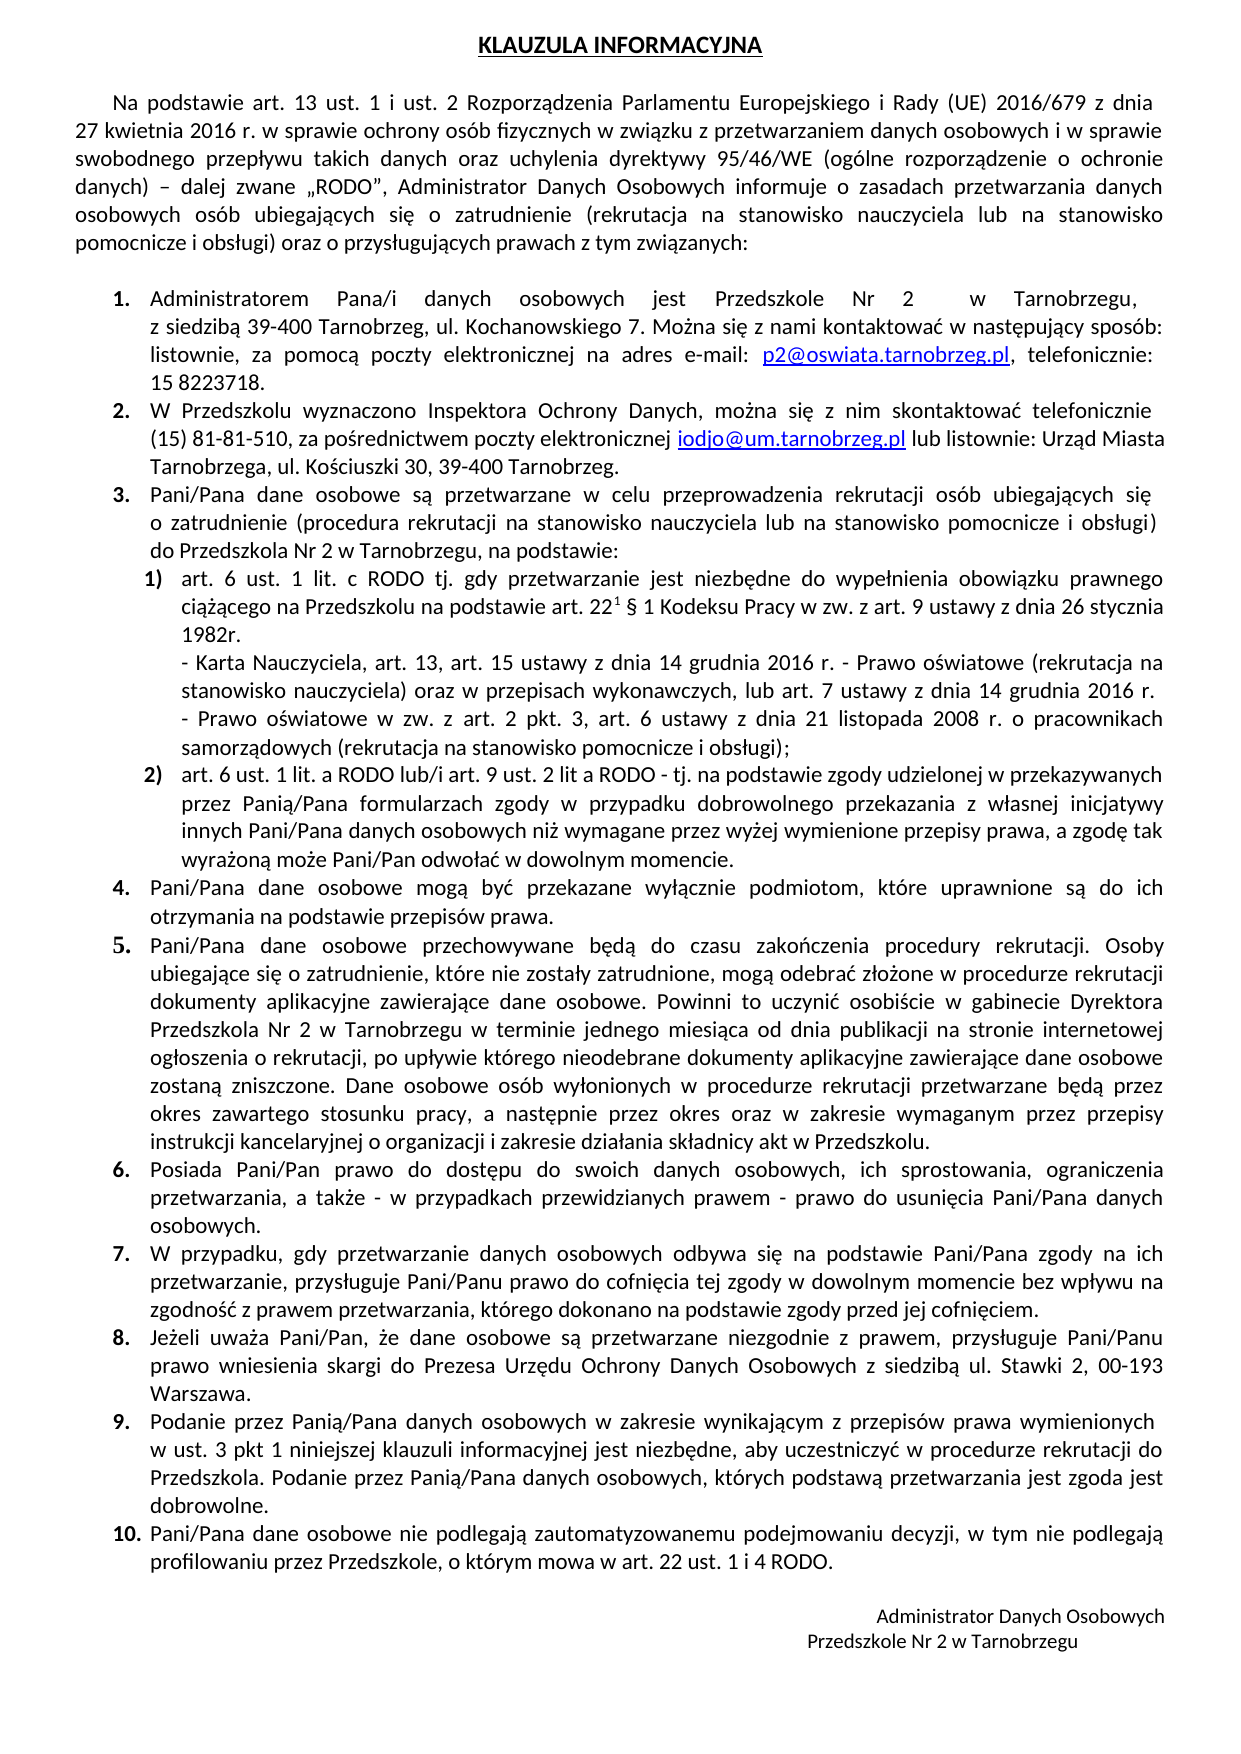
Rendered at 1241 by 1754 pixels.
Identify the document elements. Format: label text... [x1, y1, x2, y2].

list Pani/Pana dane osobowe nie podlegają zautomatyzowanemu podejmowaniu decyzji, w tym nie podlegają profilowaniu przez Przedszkole, o którym mowa w art. 22 ust. 1 i 4 RODO. [112, 1519, 1165, 1575]
list art. 6 ust. 1 lit. c RODO tj. gdy przetwarzanie jest niezbędne do wypełnienia obowiązku prawnego ciążącego na Przedszkolu na podstawie art. 221 § 1 Kodeksu Pracy w zw. z art. 9 ustawy z dnia 26 stycznia 1982r. - Karta Nauczyciela, art. 13, art. 15 ustawy z dnia 14 grudnia 2016 r. - Prawo oświatowe (rekrutacja na stanowisko nauczyciela) oraz w przepisach wykonawczych, lub art. 7 ustawy z dnia 14 grudnia 2016 r. - Prawo oświatowe w zw. z art. 2 pkt. 3, art. 6 ustawy z dnia 21 listopada 2008 r. o pracownikach samorządowych (rekrutacja na stanowisko pomocnicze i obsługi); [144, 564, 1165, 761]
text Przedszkole Nr 2 w Tarnobrzegu [75, 1629, 1165, 1654]
list Pani/Pana dane osobowe mogą być przekazane wyłącznie podmiotom, które uprawnione są do ich otrzymania na podstawie przepisów prawa. [112, 873, 1165, 930]
list Administratorem Pana/i danych osobowych jest Przedszkole Nr 2 w Tarnobrzegu, z siedzibą 39-400 Tarnobrzeg, ul. Kochanowskiego 7. Można się z nami kontaktować w następujący sposób: listownie, za pomocą poczty elektronicznej na adres e-mail: p2@oswiata.tarnobrzeg.pl, telefonicznie: 15 8223718. [112, 284, 1165, 396]
list Pani/Pana dane osobowe przechowywane będą do czasu zakończenia procedury rekrutacji. Osoby ubiegające się o zatrudnienie, które nie zostały zatrudnione, mogą odebrać złożone w procedurze rekrutacji dokumenty aplikacyjne zawierające dane osobowe. Powinni to uczynić osobiście w gabinecie Dyrektora Przedszkola Nr 2 w Tarnobrzegu w terminie jednego miesiąca od dnia publikacji na stronie internetowej ogłoszenia o rekrutacji, po upływie którego nieodebrane dokumenty aplikacyjne zawierające dane osobowe zostaną zniszczone. Dane osobowe osób wyłonionych w procedurze rekrutacji przetwarzane będą przez okres zawartego stosunku pracy, a następnie przez okres oraz w zakresie wymaganym przez przepisy instrukcji kancelaryjnej o organizacji i zakresie działania składnicy akt w Przedszkolu. [112, 930, 1165, 1155]
list Posiada Pani/Pan prawo do dostępu do swoich danych osobowych, ich sprostowania, ograniczenia przetwarzania, a także - w przypadkach przewidzianych prawem - prawo do usunięcia Pani/Pana danych osobowych. [112, 1155, 1165, 1239]
list art. 6 ust. 1 lit. a RODO lub/i art. 9 ust. 2 lit a RODO - tj. na podstawie zgody udzielonej w przekazywanych przez Panią/Pana formularzach zgody w przypadku dobrowolnego przekazania z własnej inicjatywy innych Pani/Pana danych osobowych niż wymagane przez wyżej wymienione przepisy prawa, a zgodę tak wyrażoną może Pani/Pan odwołać w dowolnym momencie. [144, 761, 1165, 873]
list W przypadku, gdy przetwarzanie danych osobowych odbywa się na podstawie Pani/Pana zgody na ich przetwarzanie, przysługuje Pani/Panu prawo do cofnięcia tej zgody w dowolnym momencie bez wpływu na zgodność z prawem przetwarzania, którego dokonano na podstawie zgody przed jej cofnięciem. [112, 1239, 1165, 1323]
text Na podstawie art. 13 ust. 1 i ust. 2 Rozporządzenia Parlamentu Europejskiego i Rady (UE) 2016/679 z dnia 27 kwietnia 2016 r. w sprawie ochrony osób fizycznych w związku z przetwarzaniem danych osobowych i w sprawie swobodnego przepływu takich danych oraz uchylenia dyrektywy 95/46/WE (ogólne rozporządzenie o ochronie danych) – dalej zwane „RODO”, Administrator Danych Osobowych informuje o zasadach przetwarzania danych osobowych osób ubiegających się o zatrudnienie (rekrutacja na stanowisko nauczyciela lub na stanowisko pomocnicze i obsługi) oraz o przysługujących prawach z tym związanych: [75, 88, 1165, 256]
text Administrator Danych Osobowych [75, 1603, 1165, 1629]
text KLAUZULA INFORMACYJNA [75, 29, 1165, 60]
list W Przedszkolu wyznaczono Inspektora Ochrony Danych, można się z nim skontaktować telefonicznie (15) 81-81-510, za pośrednictwem poczty elektronicznej iodjo@um.tarnobrzeg.pl lub listownie: Urząd Miasta Tarnobrzega, ul. Kościuszki 30, 39-400 Tarnobrzeg. [112, 396, 1165, 480]
list Jeżeli uważa Pani/Pan, że dane osobowe są przetwarzane niezgodnie z prawem, przysługuje Pani/Panu prawo wniesienia skargi do Prezesa Urzędu Ochrony Danych Osobowych z siedzibą ul. Stawki 2, 00-193 Warszawa. [112, 1323, 1165, 1407]
list Podanie przez Panią/Pana danych osobowych w zakresie wynikającym z przepisów prawa wymienionych w ust. 3 pkt 1 niniejszej klauzuli informacyjnej jest niezbędne, aby uczestniczyć w procedurze rekrutacji do Przedszkola. Podanie przez Panią/Pana danych osobowych, których podstawą przetwarzania jest zgoda jest dobrowolne. [112, 1407, 1165, 1519]
list Pani/Pana dane osobowe są przetwarzane w celu przeprowadzenia rekrutacji osób ubiegających się o zatrudnienie (procedura rekrutacji na stanowisko nauczyciela lub na stanowisko pomocnicze i obsługi) do Przedszkola Nr 2 w Tarnobrzegu, na podstawie: [112, 480, 1165, 564]
